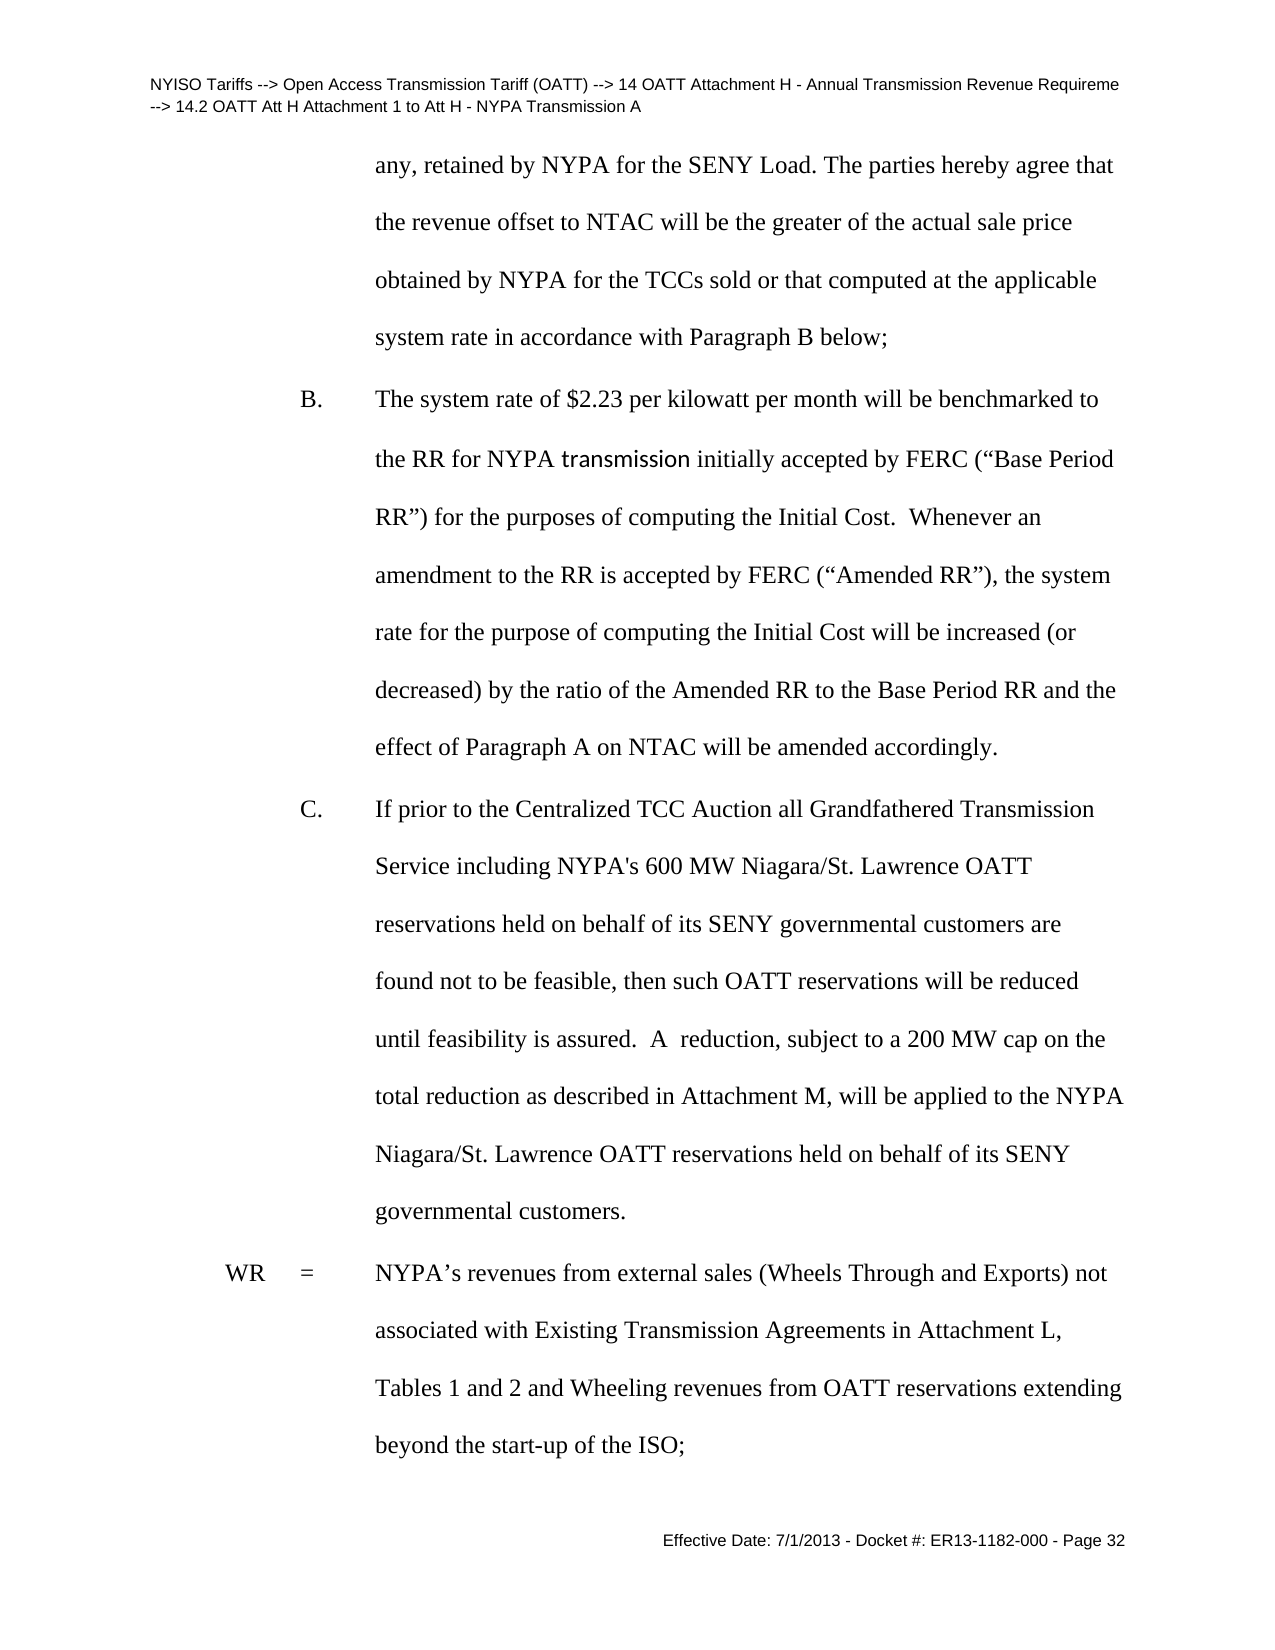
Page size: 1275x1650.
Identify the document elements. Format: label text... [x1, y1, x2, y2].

text B. The system rate of $2.23 per kilowatt per month will be benchmarked to the RR for NYPA transmission initially accepted by FERC (“Base Period RR”) for the purposes of computing the Initial Cost. Whenever an amendment to the RR is accepted by FERC (“Amended RR”), the system rate for the purpose of computing the Initial Cost will be increased (or decreased) by the ratio of the Amended RR to the Base Period RR and the effect of Paragraph A on NTAC will be amended accordingly. [225, 384, 1125, 761]
text C. If prior to the Centralized TCC Auction all Grandfathered Transmission Service including NYPA's 600 MW Niagara/St. Lawrence OATT reservations held on behalf of its SENY governmental customers are found not to be feasible, then such OATT reservations will be reduced until feasibility is assured. A reduction, subject to a 200 MW cap on the total reduction as described in Attachment M, will be applied to the NYPA Niagara/St. Lawrence OATT reservations held on behalf of its SENY governmental customers. [225, 794, 1125, 1225]
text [225, 150, 1125, 351]
text WR = NYPA’s revenues from external sales (Wheels Through and Exports) not associated with Existing Transmission Agreements in Attachment L, Tables 1 and 2 and Wheeling revenues from OATT reservations extending beyond the start-up of the ISO; [225, 1258, 1125, 1459]
